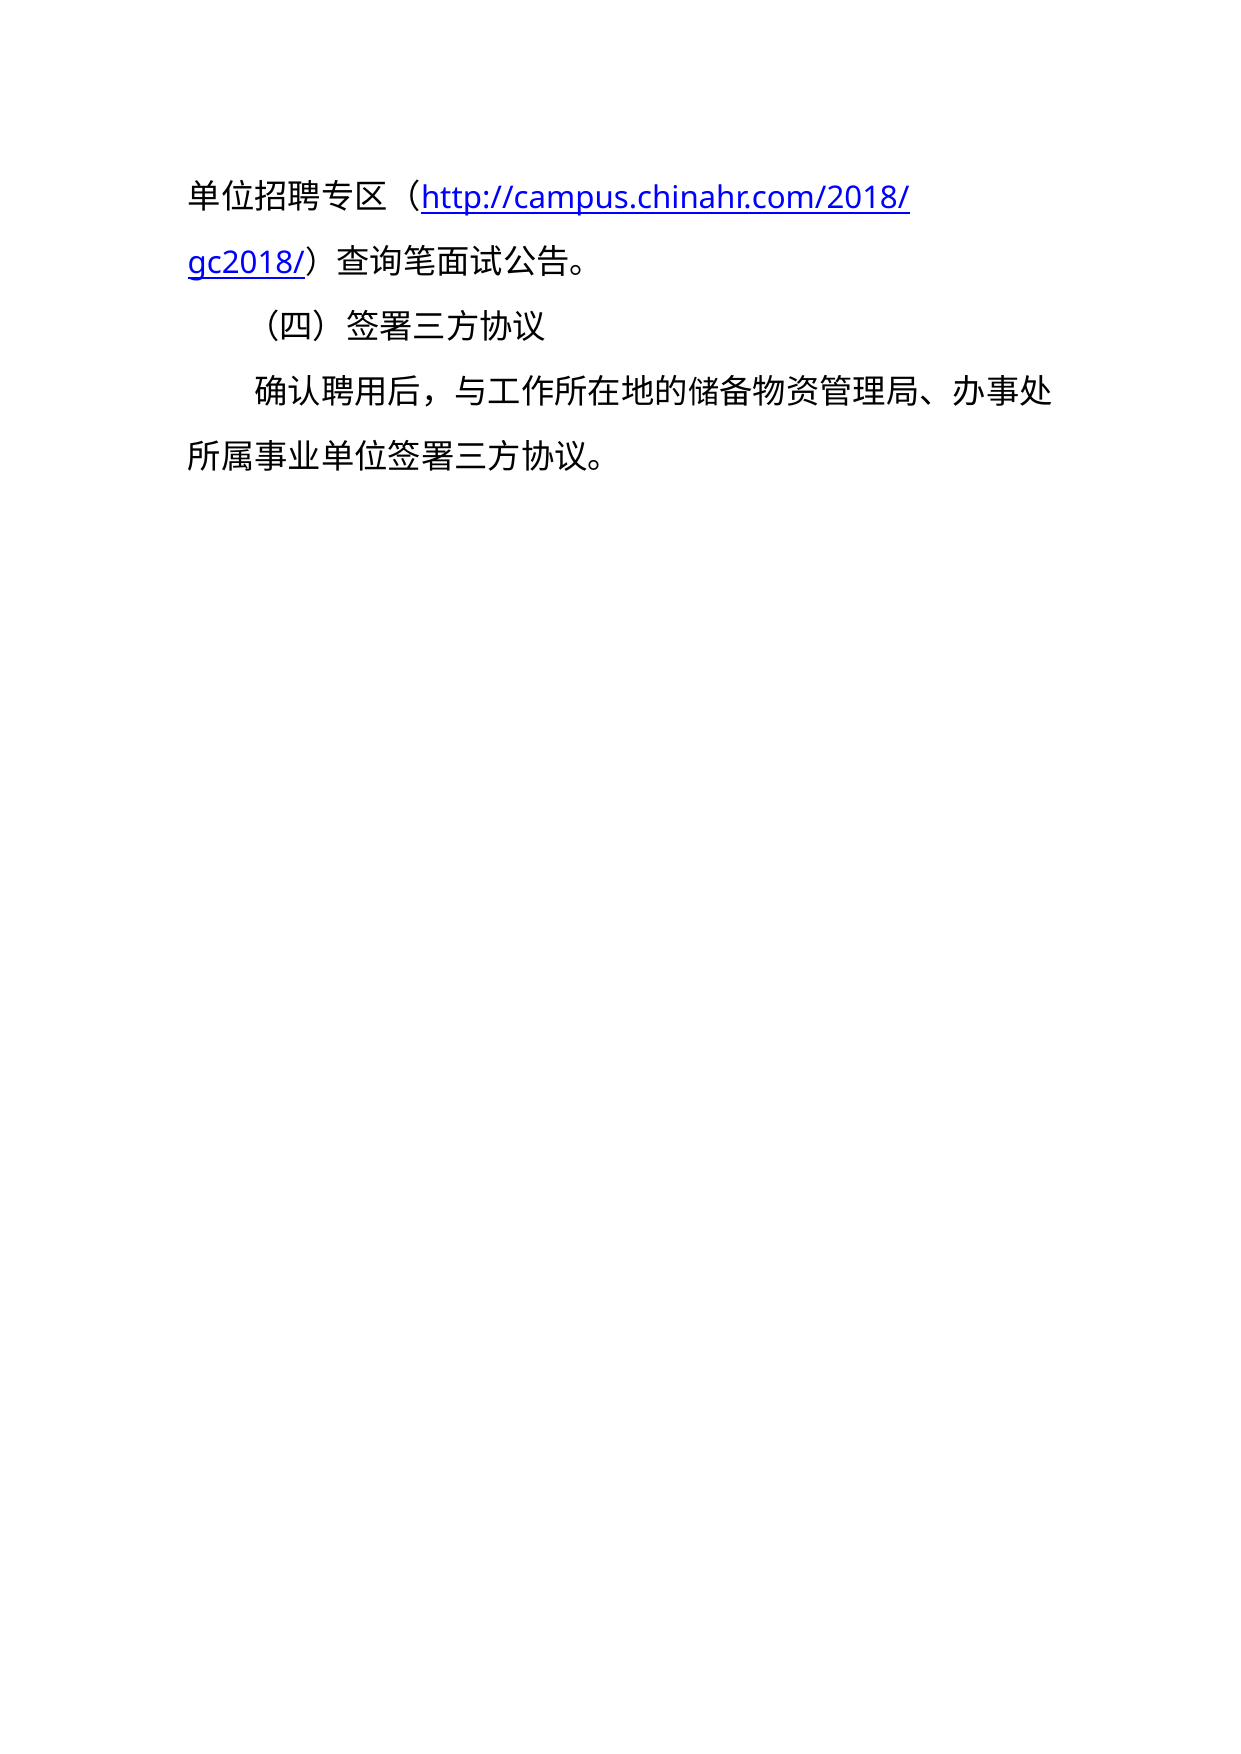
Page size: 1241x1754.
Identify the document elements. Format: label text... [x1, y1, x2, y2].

text （四）签署三方协议 [246, 292, 1053, 357]
text 确认聘用后，与工作所在地的储备物资管理局、办事处所属事业单位签署三方协议。 [187, 357, 1053, 487]
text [187, 162, 1053, 292]
